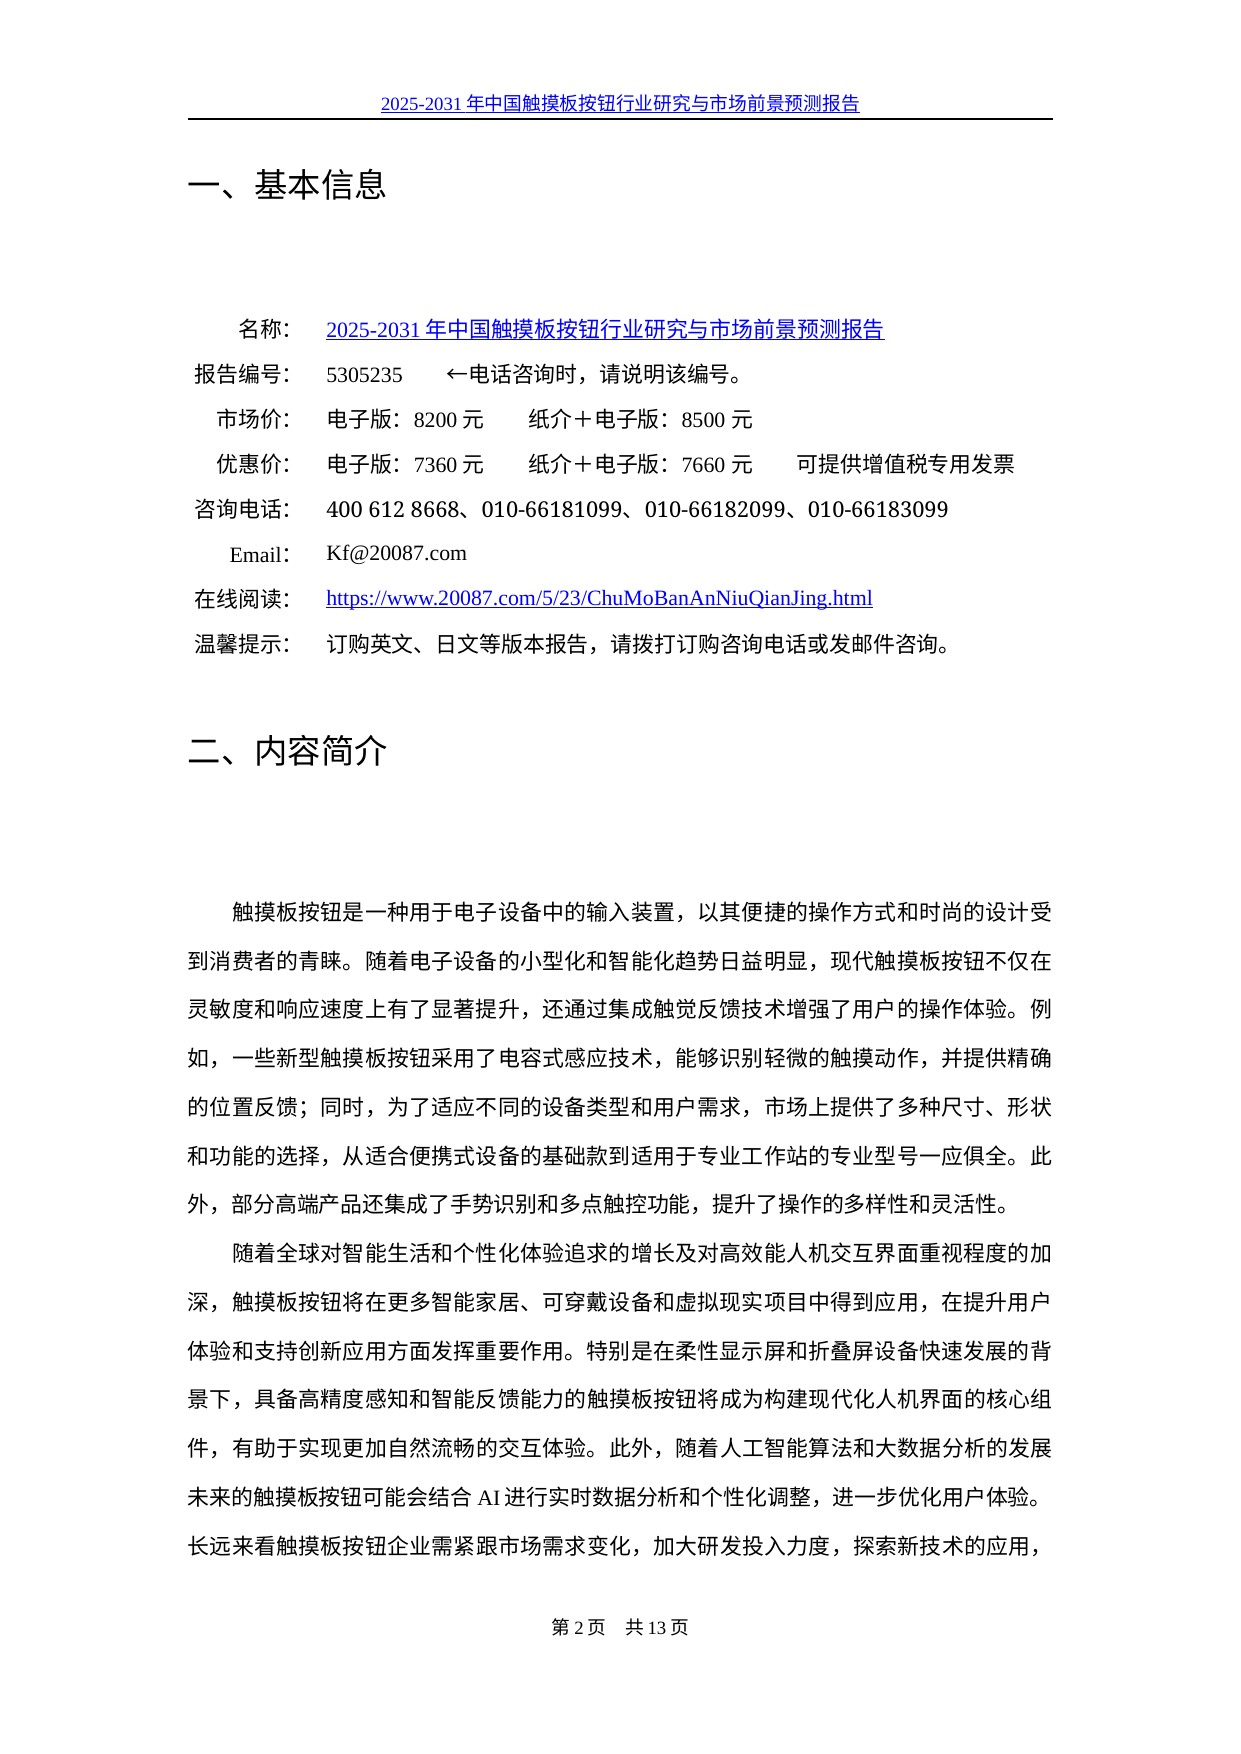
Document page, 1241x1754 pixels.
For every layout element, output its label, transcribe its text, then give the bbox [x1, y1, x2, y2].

table_cell 在线阅读： [167, 582, 315, 627]
title 二、内容简介 [187, 717, 1053, 782]
table_cell 市场价： [167, 402, 315, 447]
table_cell 报告编号： [167, 357, 315, 402]
table_cell 咨询电话： [167, 492, 315, 537]
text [187, 894, 1053, 1561]
table_cell Email： [167, 537, 315, 582]
table_header 名称： [167, 312, 315, 357]
table_cell 温馨提示： [167, 627, 315, 672]
table_cell 400 612 8668、010-66181099、010-66182099、010-66183099 [315, 492, 1073, 537]
table_cell 优惠价： [167, 447, 315, 492]
table_cell 5305235 ←电话咨询时，请说明该编号。 [315, 357, 1073, 402]
title 一、基本信息 [187, 150, 1053, 215]
table_cell [315, 582, 1073, 627]
table_cell 电子版：8200 元 纸介＋电子版：8500 元 [315, 402, 1073, 447]
table_header 2025-2031年中国触摸板按钮行业研究与市场前景预测报告 [315, 312, 1073, 357]
table_cell 电子版：7360 元 纸介＋电子版：7660 元 可提供增值税专用发票 [315, 447, 1073, 492]
table_cell 订购英文、日文等版本报告，请拨打订购咨询电话或发邮件咨询。 [315, 627, 1073, 672]
table_cell Kf@20087.com [315, 537, 1073, 582]
